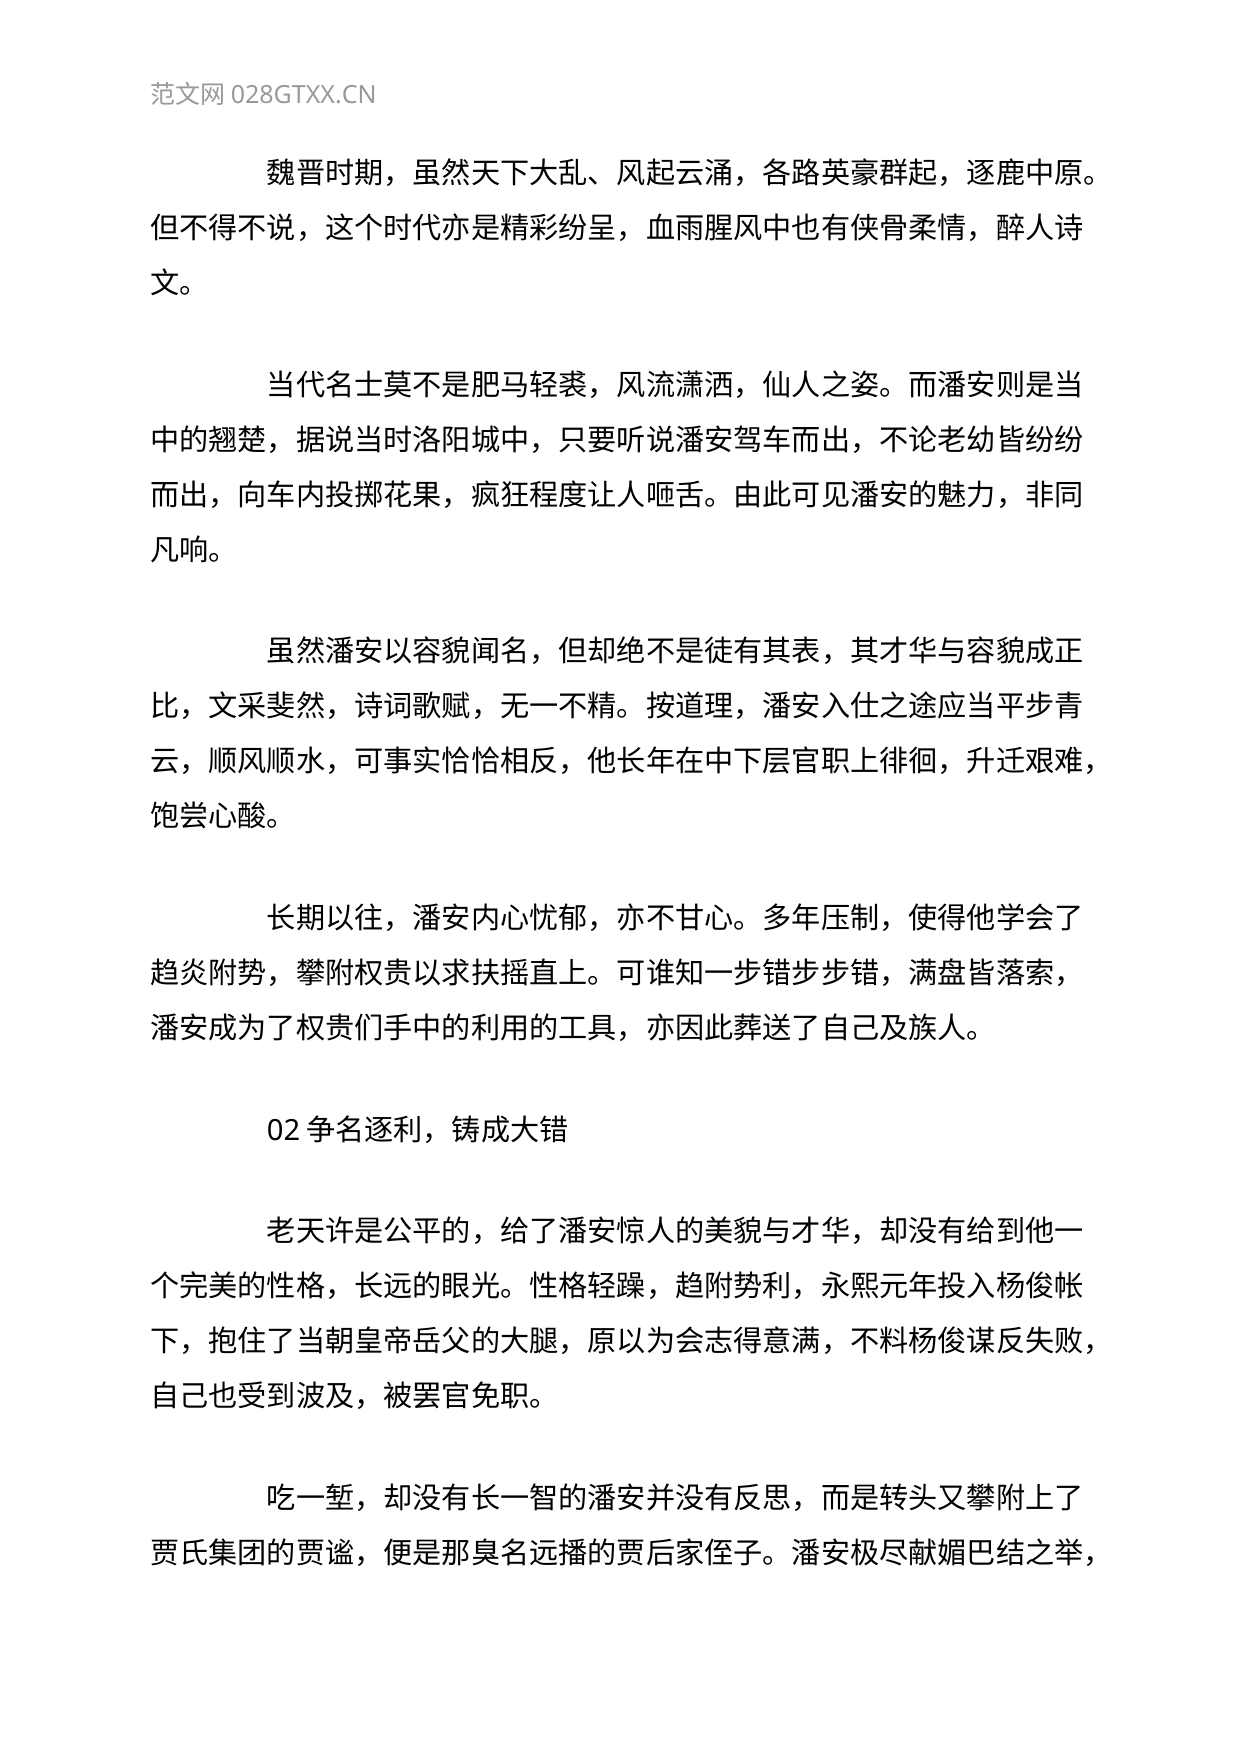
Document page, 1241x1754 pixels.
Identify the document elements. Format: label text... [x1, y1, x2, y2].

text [150, 1474, 1090, 1572]
text 当代名士莫不是肥马轻裘，风流潇洒，仙人之姿。而潘安则是当中的翘楚，据说当时洛阳城中，只要听说潘安驾车而出，不论老幼皆纷纷而出，向车内投掷花果，疯狂程度让人咂舌。由此可见潘安的魅力，非同凡响。 [150, 362, 1090, 568]
text 魏晋时期，虽然天下大乱、风起云涌，各路英豪群起，逐鹿中原。但不得不说，这个时代亦是精彩纷呈，血雨腥风中也有侠骨柔情，醉人诗文。 [150, 150, 1090, 302]
text 长期以往，潘安内心忧郁，亦不甘心。多年压制，使得他学会了趋炎附势，攀附权贵以求扶摇直上。可谁知一步错步步错，满盘皆落索，潘安成为了权贵们手中的利用的工具，亦因此葬送了自己及族人。 [150, 894, 1090, 1047]
text 老天许是公平的，给了潘安惊人的美貌与才华，却没有给到他一个完美的性格，长远的眼光。性格轻躁，趋附势利，永熙元年投入杨俊帐下，抱住了当朝皇帝岳父的大腿，原以为会志得意满，不料杨俊谋反失败，自己也受到波及，被罢官免职。 [150, 1208, 1090, 1415]
text 02争名逐利，铸成大错 [150, 1106, 1090, 1148]
text 虽然潘安以容貌闻名，但却绝不是徒有其表，其才华与容貌成正比，文采斐然，诗词歌赋，无一不精。按道理，潘安入仕之途应当平步青云，顺风顺水，可事实恰恰相反，他长年在中下层官职上徘徊，升迁艰难，饱尝心酸。 [150, 628, 1090, 835]
